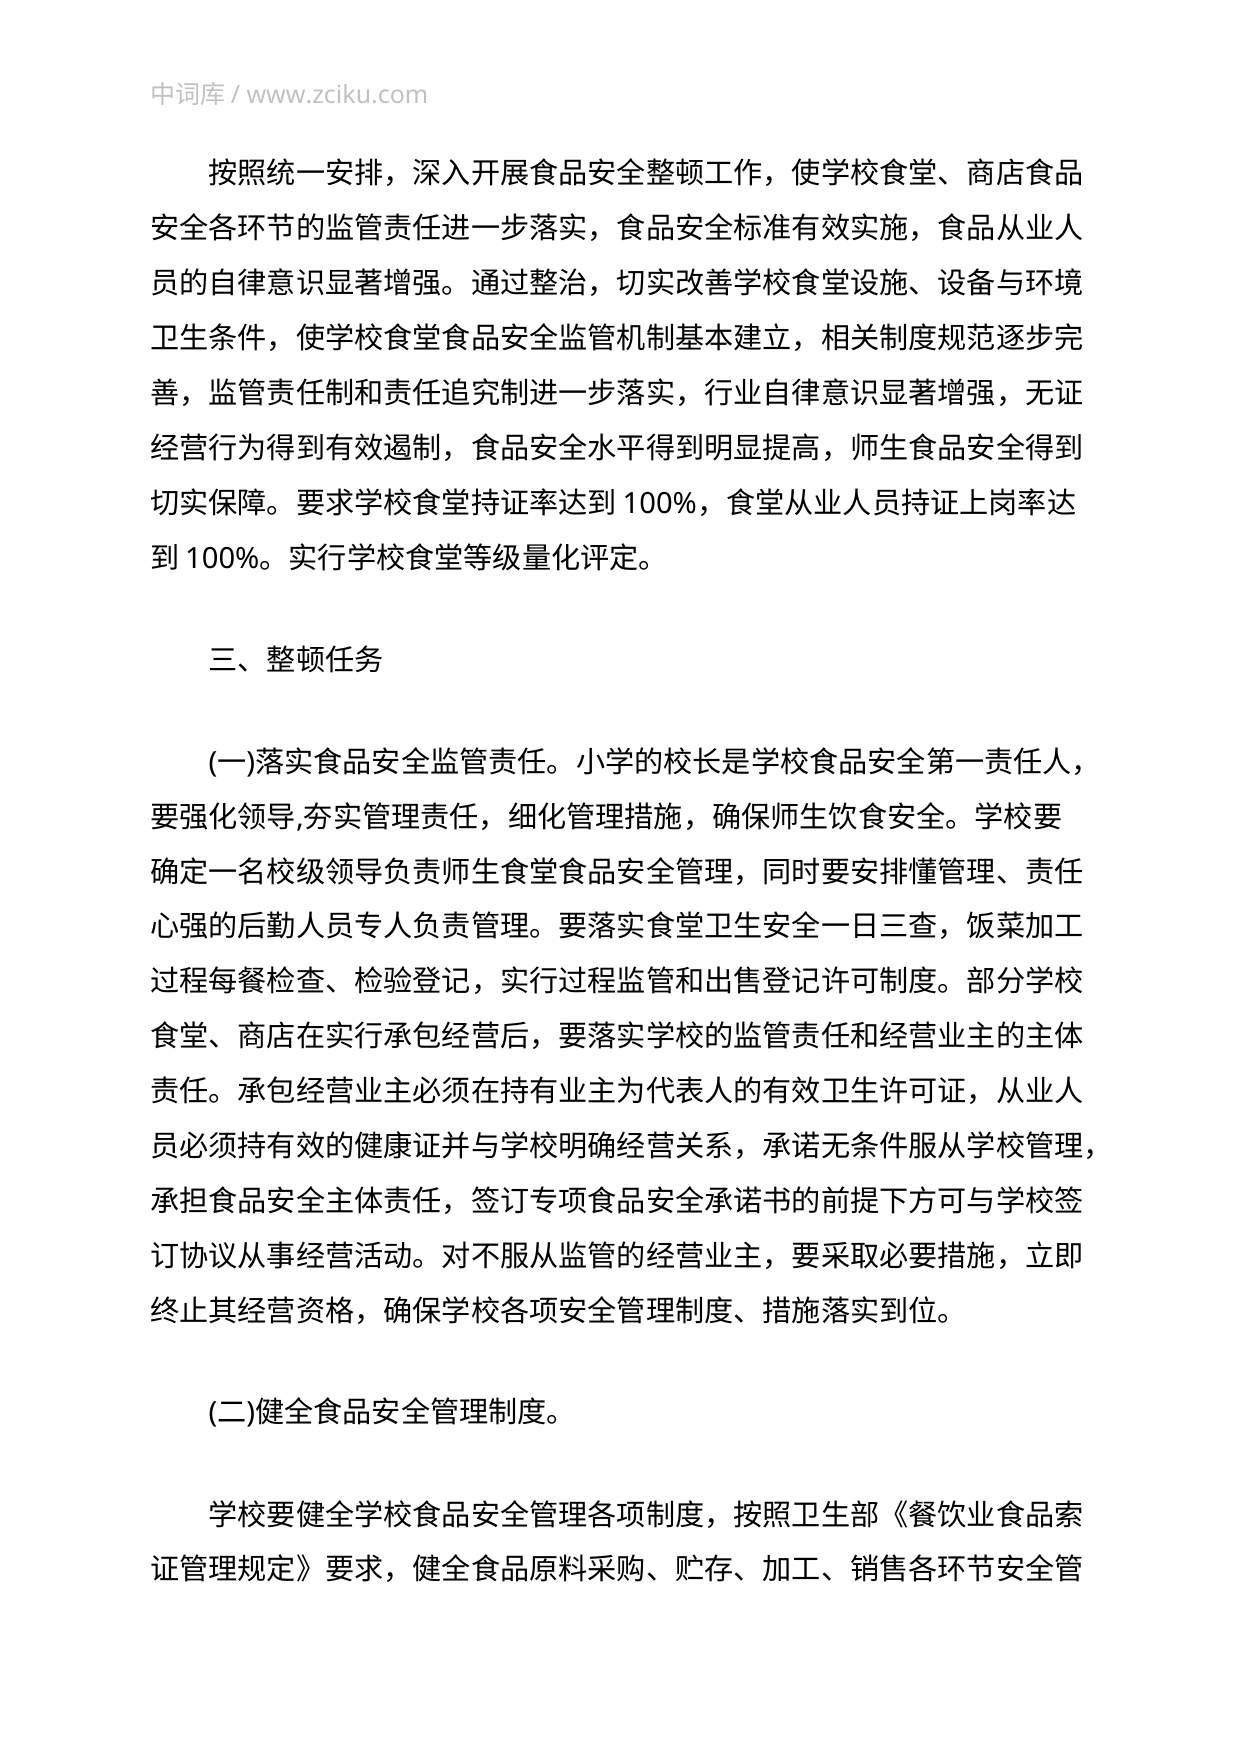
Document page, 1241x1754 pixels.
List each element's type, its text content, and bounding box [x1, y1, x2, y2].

text 按照统一安排，深入开展食品安全整顿工作，使学校食堂、商店食品安全各环节的监管责任进一步落实，食品安全标准有效实施，食品从业人员的自律意识显著增强。通过整治，切实改善学校食堂设施、设备与环境卫生条件，使学校食堂食品安全监管机制基本建立，相关制度规范逐步完善，监管责任制和责任追究制进一步落实，行业自律意识显著增强，无证经营行为得到有效遏制，食品安全水平得到明显提高，师生食品安全得到切实保障。要求学校食堂持证率达到100%，食堂从业人员持证上岗率达到100%。实行学校食堂等级量化评定。 [150, 150, 1090, 577]
text (一)落实食品安全监管责任。小学的校长是学校食品安全第一责任人，要强化领导,夯实管理责任，细化管理措施，确保师生饮食安全。学校要确定一名校级领导负责师生食堂食品安全管理，同时要安排懂管理、责任心强的后勤人员专人负责管理。要落实食堂卫生安全一日三查，饭菜加工过程每餐检查、检验登记，实行过程监管和出售登记许可制度。部分学校食堂、商店在实行承包经营后，要落实学校的监管责任和经营业主的主体责任。承包经营业主必须在持有业主为代表人的有效卫生许可证，从业人员必须持有效的健康证并与学校明确经营关系，承诺无条件服从学校管理，承担食品安全主体责任，签订专项食品安全承诺书的前提下方可与学校签订协议从事经营活动。对不服从监管的经营业主，要采取必要措施，立即终止其经营资格，确保学校各项安全管理制度、措施落实到位。 [150, 738, 1090, 1329]
text 三、整顿任务 [150, 636, 1090, 679]
text (二)健全食品安全管理制度。 [150, 1389, 1090, 1431]
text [150, 1491, 1090, 1588]
